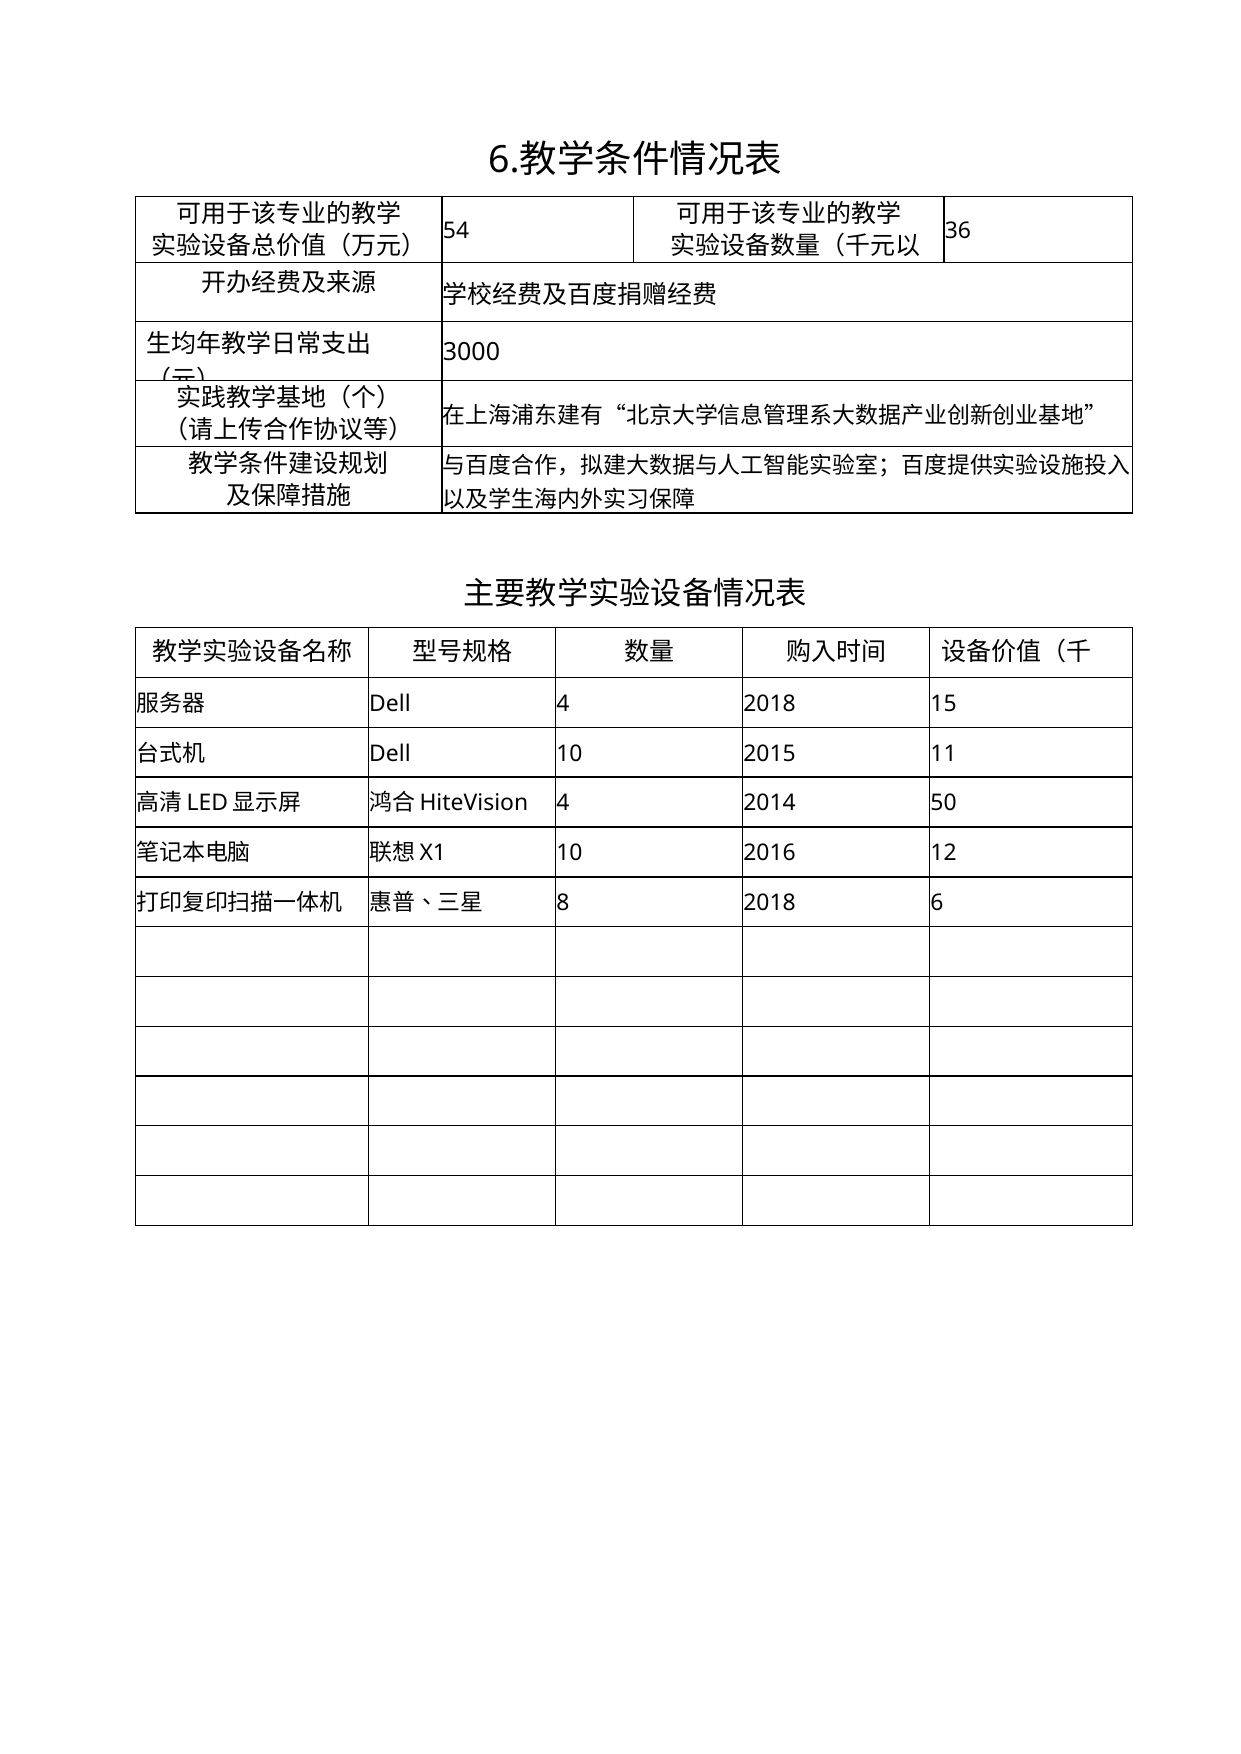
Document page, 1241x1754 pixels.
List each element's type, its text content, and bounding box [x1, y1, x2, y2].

table_header 数量 [556, 628, 742, 677]
table_cell [369, 977, 555, 1026]
table_cell 与百度合作，拟建大数据与人工智能实验室；百度提供实验设施投入以及学生海内外实习保障 [443, 447, 1132, 512]
table_header 购入时间 [743, 628, 929, 677]
table_header 36 [945, 197, 1132, 262]
table_header 可用于该专业的教学 实验设备数量（千元以上） [634, 197, 943, 262]
table_cell 服务器 [136, 678, 368, 727]
table_cell 高清LED显示屏 [136, 778, 368, 826]
table_cell [556, 1027, 742, 1075]
table_cell 台式机 [136, 728, 368, 776]
table_cell 12 [930, 828, 1132, 876]
table_cell [369, 1176, 555, 1225]
table_cell [556, 1176, 742, 1225]
table_cell [369, 927, 555, 976]
table_cell 生均年教学日常支出（元） [136, 322, 441, 380]
table_cell 联想X1 [369, 828, 555, 876]
table_cell Dell [369, 728, 555, 776]
table_cell 4 [556, 778, 742, 826]
table_cell [556, 977, 742, 1026]
table_cell 4 [556, 678, 742, 727]
text 6.教学条件情况表 [483, 135, 787, 182]
table_cell [136, 1176, 368, 1225]
table_cell [136, 977, 368, 1026]
table_cell [556, 1077, 742, 1125]
table_cell [930, 1176, 1132, 1225]
table_cell [743, 1176, 929, 1225]
table_cell 惠普、三星 [369, 878, 555, 926]
table_cell 50 [930, 778, 1132, 826]
table_header 可用于该专业的教学 实验设备总价值（万元） [136, 197, 441, 262]
table_cell [743, 977, 929, 1026]
table_cell [743, 1126, 929, 1175]
table_cell 6 [930, 878, 1132, 926]
table_cell [369, 1126, 555, 1175]
table_cell 15 [930, 678, 1132, 727]
table_cell 打印复印扫描一体机 [136, 878, 368, 926]
table_cell [930, 1126, 1132, 1175]
table_cell [743, 1077, 929, 1125]
table_cell [556, 1126, 742, 1175]
table_cell [930, 1027, 1132, 1075]
table_cell 笔记本电脑 [136, 828, 368, 876]
table_cell [930, 927, 1132, 976]
table_cell [743, 1027, 929, 1075]
table_cell [136, 1126, 368, 1175]
table_cell [369, 1027, 555, 1075]
table_cell 开办经费及来源 [136, 263, 441, 321]
table_cell 学校经费及百度捐赠经费 [443, 263, 1132, 321]
table_cell [930, 977, 1132, 1026]
table_cell [930, 1077, 1132, 1125]
table_cell 2015 [743, 728, 929, 776]
table_cell 11 [930, 728, 1132, 776]
table_cell 3000 [443, 322, 1132, 380]
text 主要教学实验设备情况表 [463, 568, 1144, 614]
table_cell [556, 927, 742, 976]
table_header 设备价值（千元） [930, 628, 1132, 677]
table_cell 实践教学基地（个） （请上传合作协议等） [136, 381, 441, 446]
table_header 教学实验设备名称 [136, 628, 368, 677]
table_cell 2018 [743, 878, 929, 926]
table_cell 教学条件建设规划 及保障措施 [136, 447, 441, 512]
table_cell [136, 1077, 368, 1125]
table_cell 2016 [743, 828, 929, 876]
table_cell 2018 [743, 678, 929, 727]
table_cell Dell [369, 678, 555, 727]
table_cell 10 [556, 828, 742, 876]
table_cell 鸿合HiteVision [369, 778, 555, 826]
table_cell 10 [556, 728, 742, 776]
table_cell 在上海浦东建有“北京大学信息管理系大数据产业创新创业基地” [443, 381, 1132, 446]
table_cell 2014 [743, 778, 929, 826]
table_cell [743, 927, 929, 976]
table_header 54 [443, 197, 633, 262]
table_cell 8 [556, 878, 742, 926]
table_cell [136, 927, 368, 976]
table_header 型号规格 [369, 628, 555, 677]
table_cell [136, 1027, 368, 1075]
table_cell [369, 1077, 555, 1125]
